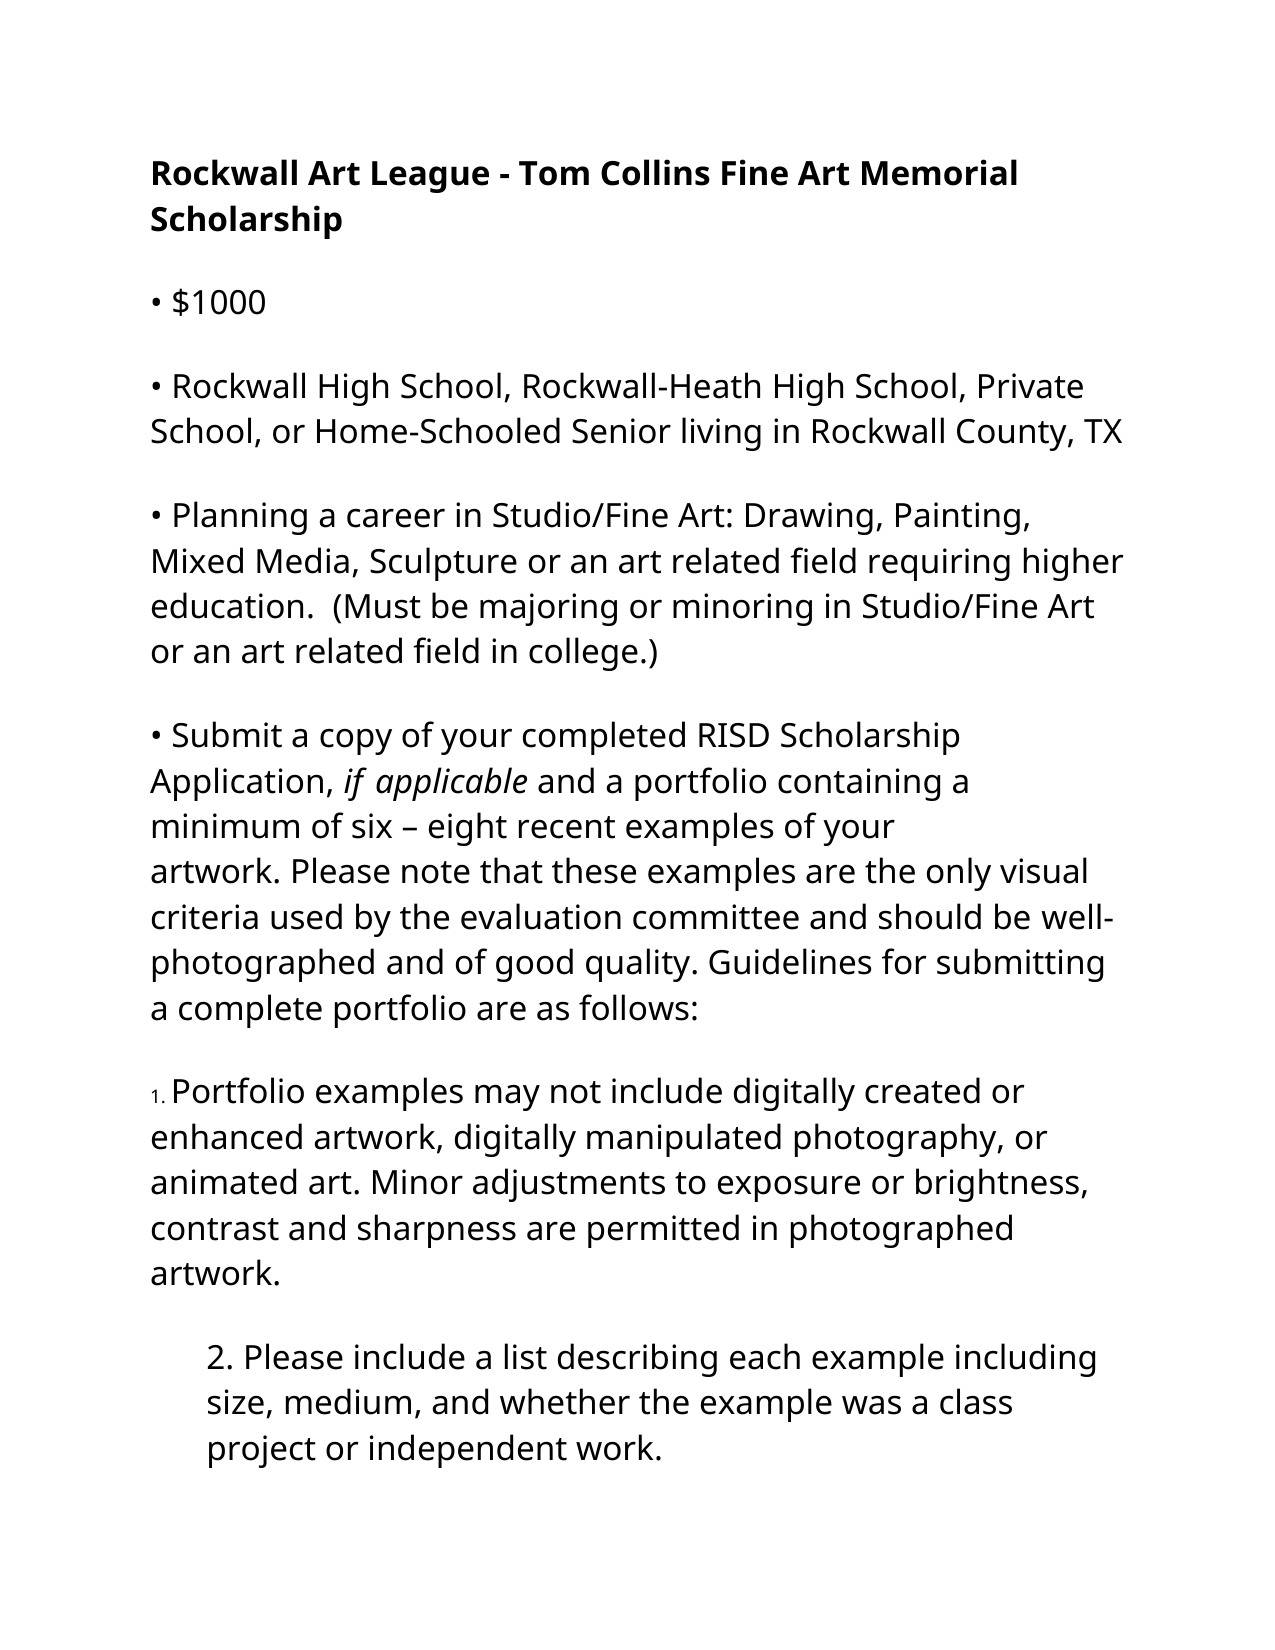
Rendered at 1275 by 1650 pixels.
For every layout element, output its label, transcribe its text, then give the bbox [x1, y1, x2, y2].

text • Planning a career in Studio/Fine Art: Drawing, Painting, Mixed Media, Sculpture or an art related field requiring higher education. (Must be majoring or minoring in Studio/Fine Art or an art related field in college.) [150, 492, 1125, 674]
text 1. Portfolio examples may not include digitally created or enhanced artwork, digitally manipulated photography, or animated art. Minor adjustments to exposure or brightness, contrast and sharpness are permitted in photographed artwork. [150, 1068, 1125, 1295]
text • $1000 [150, 279, 1125, 324]
text Rockwall Art League - Tom Collins Fine Art Memorial Scholarship [150, 150, 1125, 241]
text • Rockwall High School, Rockwall-Heath High School, Private School, or Home-Schooled Senior living in Rockwall County, TX [150, 363, 1125, 454]
text • Submit a copy of your completed RISD Scholarship Application, if applicable and a portfolio containing a minimum of six – eight recent examples of your artwork. Please note that these examples are the only visual criteria used by the evaluation committee and should be well-photographed and of good quality. Guidelines for submitting a complete portfolio are as follows: [150, 712, 1125, 1030]
text 2. Please include a list describing each example including size, medium, and whether the example was a class project or independent work. [206, 1334, 1125, 1470]
